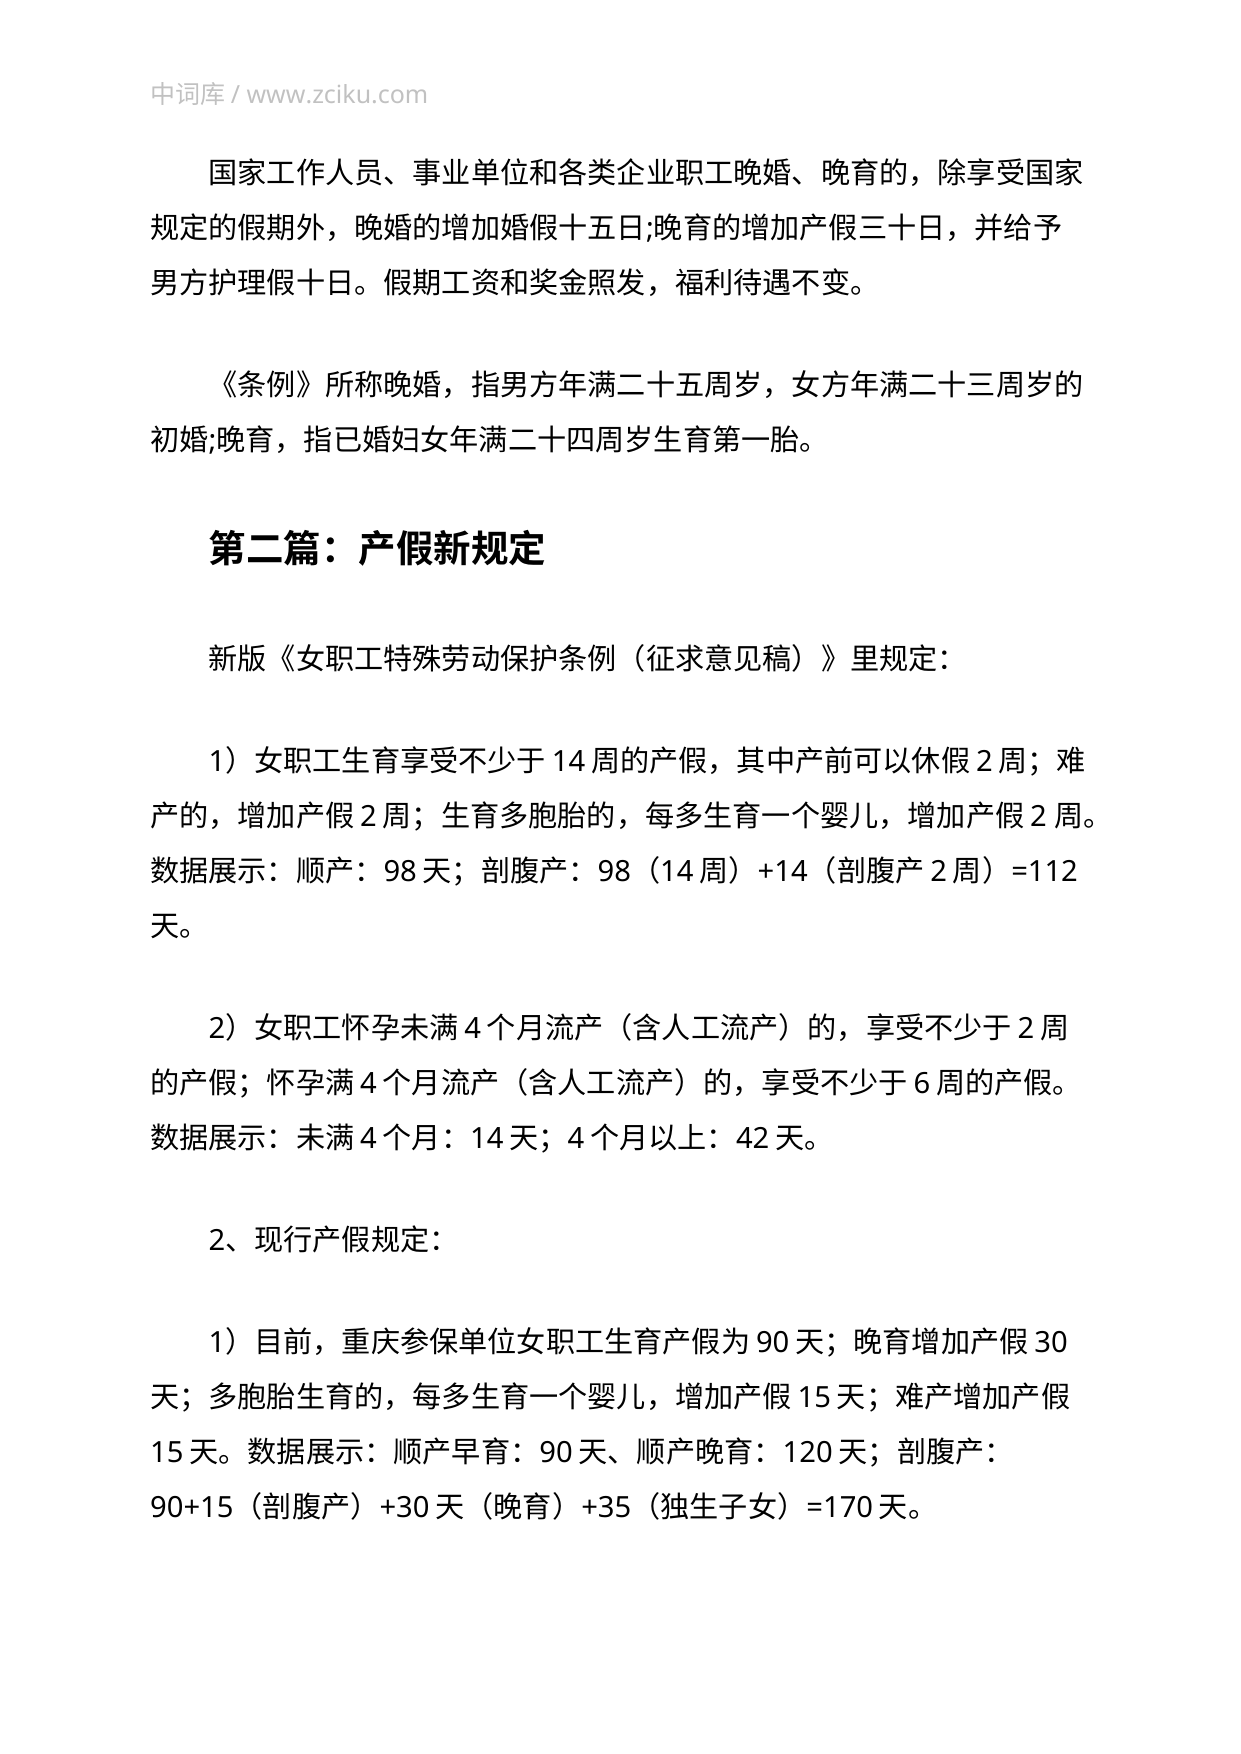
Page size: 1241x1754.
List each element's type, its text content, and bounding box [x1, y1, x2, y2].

text 2、现行产假规定： [150, 1216, 1090, 1259]
text 新版《女职工特殊劳动保护条例（征求意见稿）》里规定： [150, 636, 1090, 678]
text 1）目前，重庆参保单位女职工生育产假为90天；晚育增加产假30天；多胞胎生育的，每多生育一个婴儿，增加产假15天；难产增加产假 15天。数据展示：顺产早育：90天、顺产晚育：120天；剖腹产：90+15（剖腹产）+30天（晚育）+35（独生子女）=170天。 [150, 1318, 1090, 1526]
text 第二篇：产假新规定 [150, 518, 1090, 573]
text 1）女职工生育享受不少于14周的产假，其中产前可以休假2周；难产的，增加产假2周；生育多胞胎的，每多生育一个婴儿，增加产假2 周。数据展示：顺产：98天；剖腹产：98（14周）+14（剖腹产2周）=112天。 [150, 738, 1090, 945]
text 《条例》所称晚婚，指男方年满二十五周岁，女方年满二十三周岁的初婚;晚育，指已婚妇女年满二十四周岁生育第一胎。 [150, 362, 1090, 459]
text 2）女职工怀孕未满4个月流产（含人工流产）的，享受不少于2周的产假；怀孕满4个月流产（含人工流产）的，享受不少于6周的产假。数据展示：未满4个月：14天；4个月以上：42天。 [150, 1004, 1090, 1157]
text 国家工作人员、事业单位和各类企业职工晚婚、晚育的，除享受国家规定的假期外，晚婚的增加婚假十五日;晚育的增加产假三十日，并给予男方护理假十日。假期工资和奖金照发，福利待遇不变。 [150, 150, 1090, 302]
